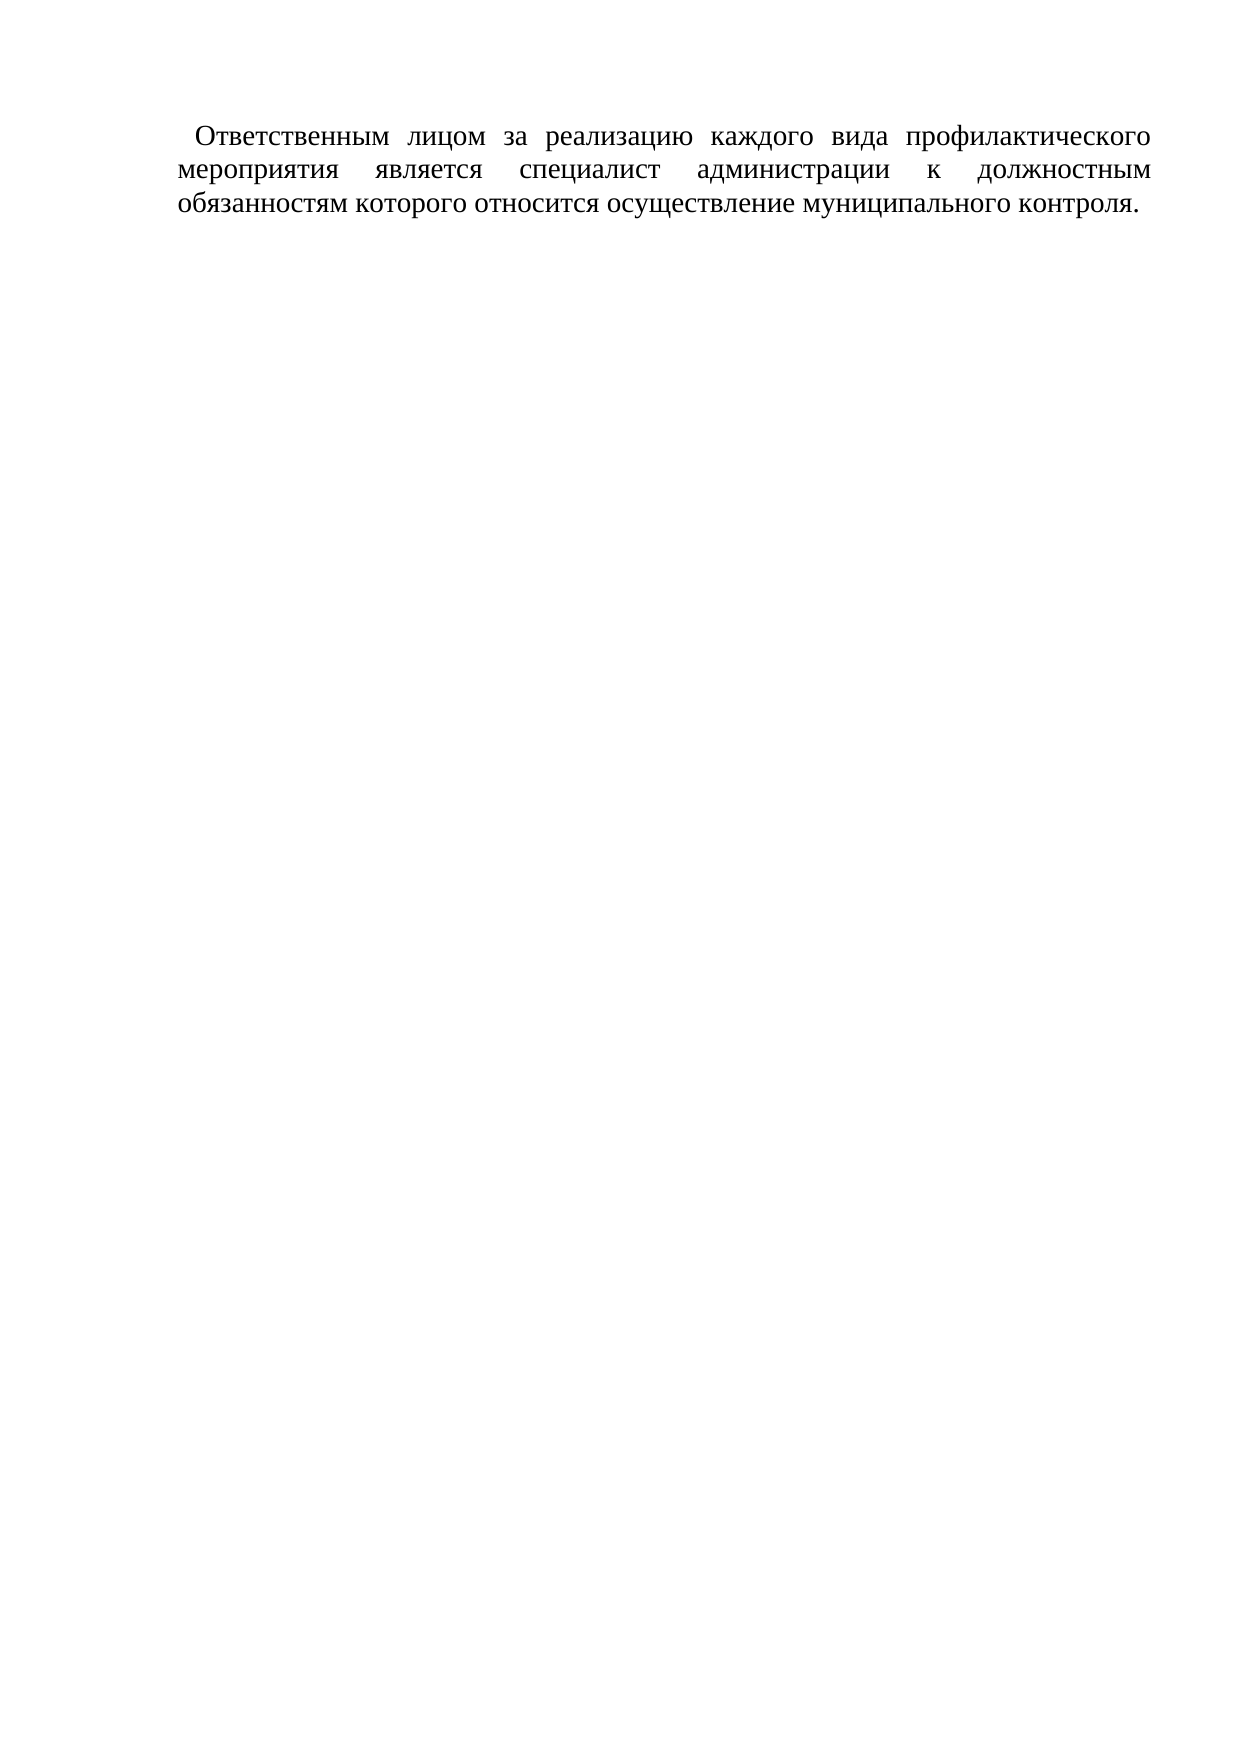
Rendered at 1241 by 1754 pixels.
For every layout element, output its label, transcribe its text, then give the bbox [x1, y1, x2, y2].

text Ответственным лицом за реализацию каждого вида профилактического мероприятия является специалист администрации к должностным обязанностям которого относится осуществление муниципального контроля. [177, 118, 1152, 219]
